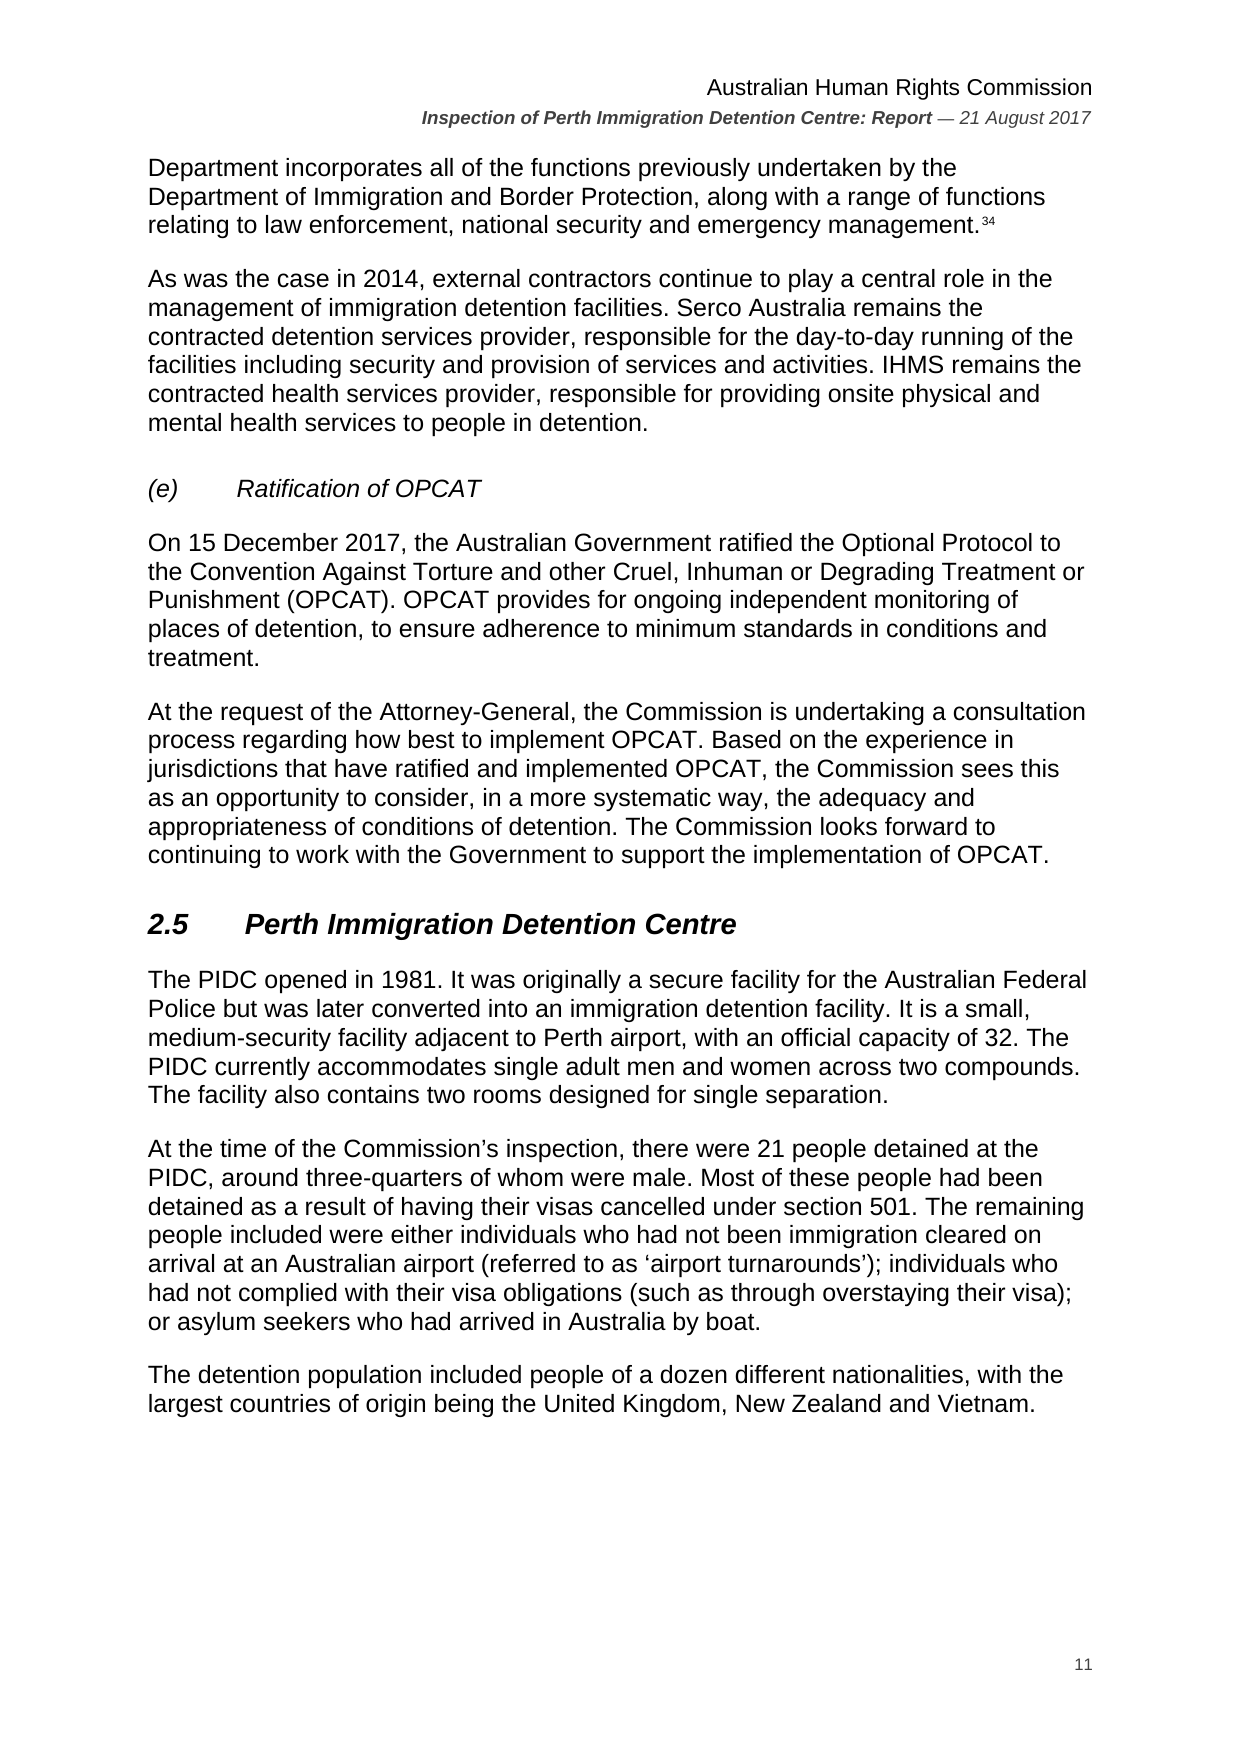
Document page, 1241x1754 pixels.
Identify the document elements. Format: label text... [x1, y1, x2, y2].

subtitle Ratification of OPCAT [148, 474, 1092, 503]
text The PIDC opened in 1981. It was originally a secure facility for the Australian Federal Police but was later converted into an immigration detention facility. It is a small, medium-security facility adjacent to Perth airport, with an official capacity of 32. The PIDC currently accommodates single adult men and women across two compounds. The facility also contains two rooms designed for single separation. [148, 965, 1092, 1109]
text The detention population included people of a dozen different nationalities, with the largest countries of origin being the United Kingdom, New Zealand and Vietnam. [148, 1360, 1092, 1418]
subtitle Perth Immigration Detention Centre [148, 907, 1092, 940]
text At the time of the Commission’s inspection, there were 21 people detained at the PIDC, around three-quarters of whom were male. Most of these people had been detained as a result of having their visas cancelled under section 501. The remaining people included were either individuals who had not been immigration cleared on arrival at an Australian airport (referred to as ‘airport turnarounds’); individuals who had not complied with their visa obligations (such as through overstaying their visa); or asylum seekers who had arrived in Australia by boat. [148, 1134, 1092, 1335]
text As was the case in 2014, external contractors continue to play a central role in the management of immigration detention facilities. Serco Australia remains the contracted detention services provider, responsible for the day-to-day running of the facilities including security and provision of services and activities. IHMS remains the contracted health services provider, responsible for providing onsite physical and mental health services to people in detention. [148, 264, 1092, 437]
text At the request of the Attorney-General, the Commission is undertaking a consultation process regarding how best to implement OPCAT. Based on the experience in jurisdictions that have ratified and implemented OPCAT, the Commission sees this as an opportunity to consider, in a more systematic way, the adequacy and appropriateness of conditions of detention. The Commission looks forward to continuing to work with the Government to support the implementation of OPCAT. [148, 697, 1092, 869]
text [148, 153, 1092, 239]
text On 15 December 2017, the Australian Government ratified the Optional Protocol to the Convention Against Torture and other Cruel, Inhuman or Degrading Treatment or Punishment (OPCAT). OPCAT provides for ongoing independent monitoring of places of detention, to ensure adherence to minimum standards in conditions and treatment. [148, 528, 1092, 672]
